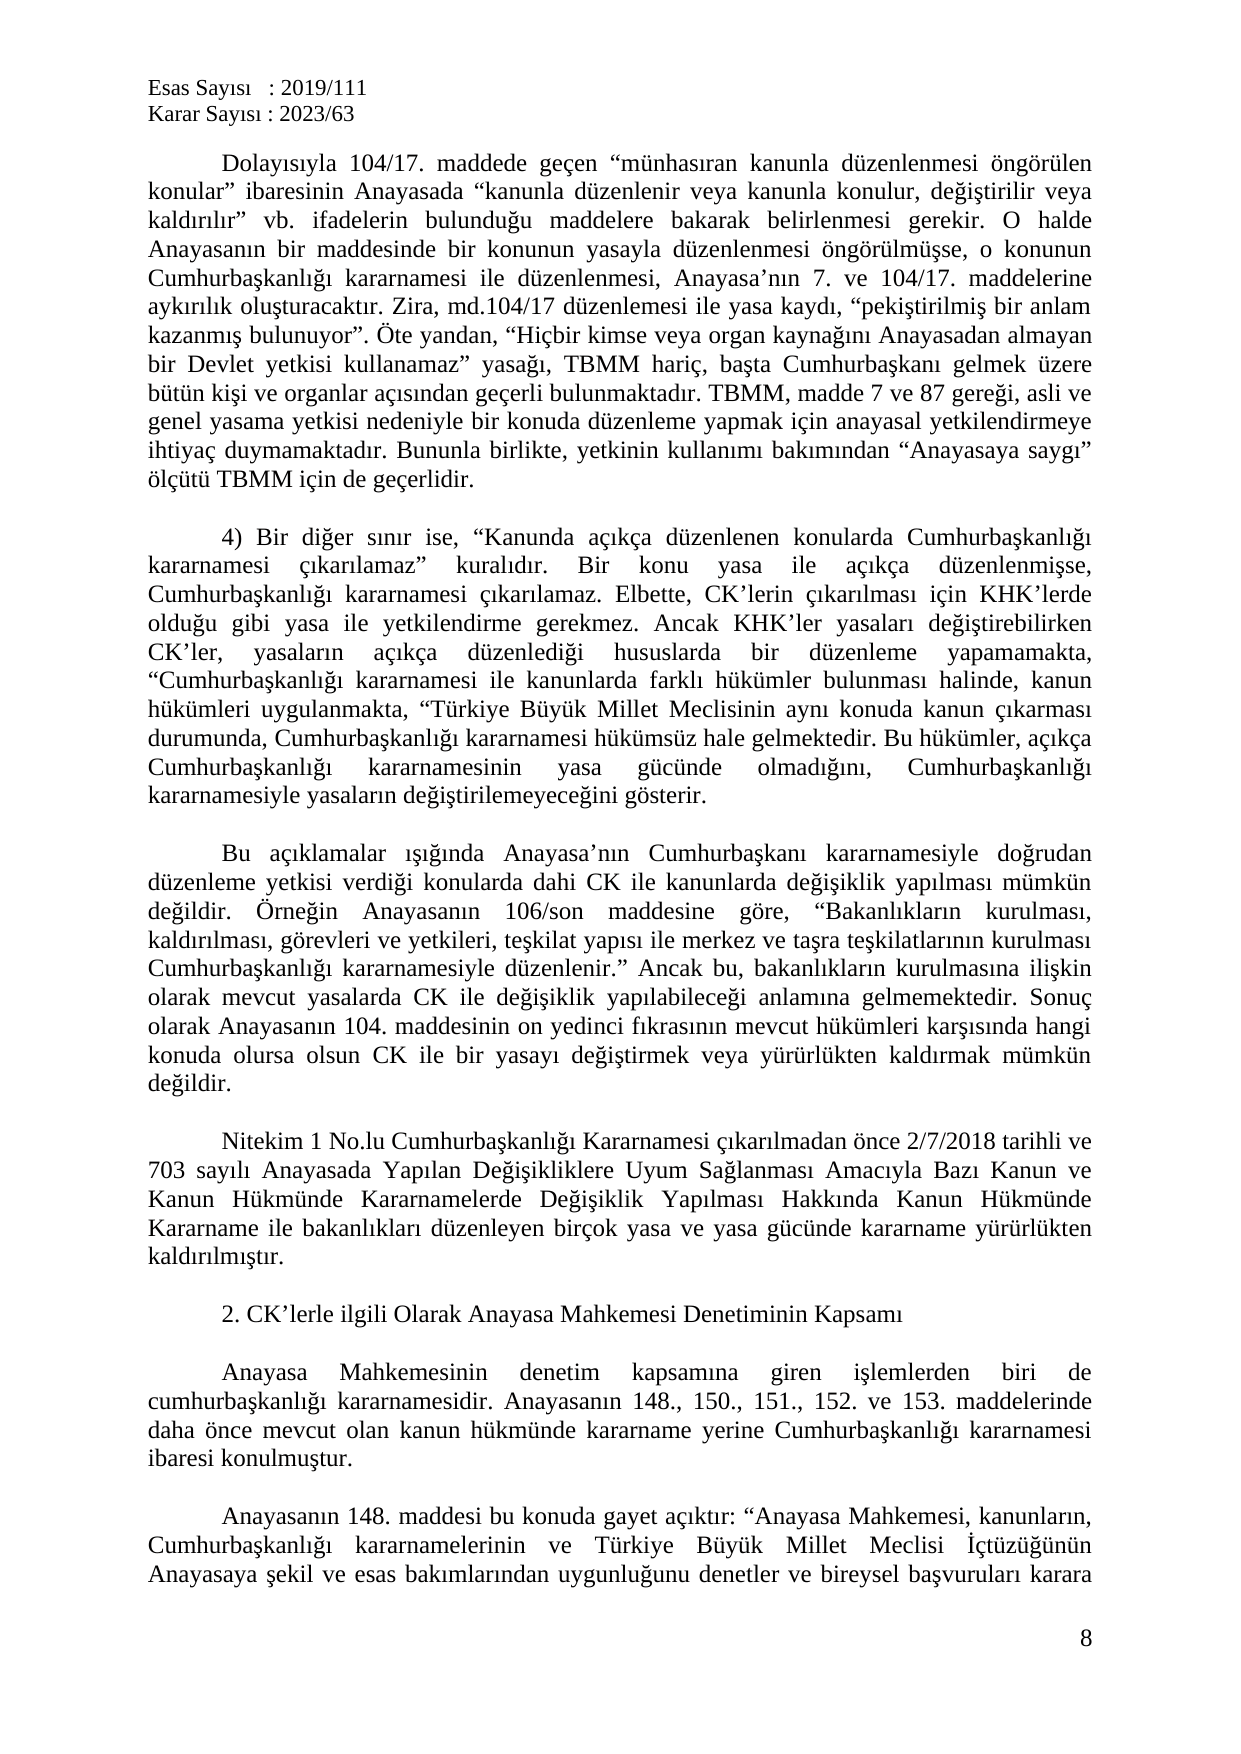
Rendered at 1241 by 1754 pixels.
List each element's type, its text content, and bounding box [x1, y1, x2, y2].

text Bu açıklamalar ışığında Anayasa’nın Cumhurbaşkanı kararnamesiyle doğrudan düzenleme yetkisi verdiği konularda dahi CK ile kanunlarda değişiklik yapılması mümkün değildir. Örneğin Anayasanın 106/son maddesine göre, “Bakanlıkların kurulması, kaldırılması, görevleri ve yetkileri, teşkilat yapısı ile merkez ve taşra teşkilatlarının kurulması Cumhurbaşkanlığı kararnamesiyle düzenlenir.” Ancak bu, bakanlıkların kurulmasına ilişkin olarak mevcut yasalarda CK ile değişiklik yapılabileceği anlamına gelmemektedir. Sonuç olarak Anayasanın 104. maddesinin on yedinci fıkrasının mevcut hükümleri karşısında hangi konuda olursa olsun CK ile bir yasayı değiştirmek veya yürürlükten kaldırmak mümkün değildir. [148, 838, 1093, 1097]
text 2. CK’lerle ilgili Olarak Anayasa Mahkemesi Denetiminin Kapsamı [148, 1299, 1093, 1328]
text Nitekim 1 No.lu Cumhurbaşkanlığı Kararnamesi çıkarılmadan önce 2/7/2018 tarihli ve 703 sayılı Anayasada Yapılan Değişikliklere Uyum Sağlanması Amacıyla Bazı Kanun ve Kanun Hükmünde Kararnamelerde Değişiklik Yapılması Hakkında Kanun Hükmünde Kararname ile bakanlıkları düzenleyen birçok yasa ve yasa gücünde kararname yürürlükten kaldırılmıştır. [148, 1126, 1093, 1270]
text Dolayısıyla 104/17. maddede geçen “münhasıran kanunla düzenlenmesi öngörülen konular” ibaresinin Anayasada “kanunla düzenlenir veya kanunla konulur, değiştirilir veya kaldırılır” vb. ifadelerin bulunduğu maddelere bakarak belirlenmesi gerekir. O halde Anayasanın bir maddesinde bir konunun yasayla düzenlenmesi öngörülmüşse, o konunun Cumhurbaşkanlığı kararnamesi ile düzenlenmesi, Anayasa’nın 7. ve 104/17. maddelerine aykırılık oluşturacaktır. Zira, md.104/17 düzenlemesi ile yasa kaydı, “pekiştirilmiş bir anlam kazanmış bulunuyor”. Öte yandan, “Hiçbir kimse veya organ kaynağını Anayasadan almayan bir Devlet yetkisi kullanamaz” yasağı, TBMM hariç, başta Cumhurbaşkanı gelmek üzere bütün kişi ve organlar açısından geçerli bulunmaktadır. TBMM, madde 7 ve 87 gereği, asli ve genel yasama yetkisi nedeniyle bir konuda düzenleme yapmak için anayasal yetkilendirmeye ihtiyaç duymamaktadır. Bununla birlikte, yetkinin kullanımı bakımından “Anayasaya saygı” ölçütü TBMM için de geçerlidir. [148, 148, 1093, 493]
text 4) Bir diğer sınır ise, “Kanunda açıkça düzenlenen konularda Cumhurbaşkanlığı kararnamesi çıkarılamaz” kuralıdır. Bir konu yasa ile açıkça düzenlenmişse, Cumhurbaşkanlığı kararnamesi çıkarılamaz. Elbette, CK’lerin çıkarılması için KHK’lerde olduğu gibi yasa ile yetkilendirme gerekmez. Ancak KHK’ler yasaları değiştirebilirken CK’ler, yasaların açıkça düzenlediği hususlarda bir düzenleme yapamamakta, “Cumhurbaşkanlığı kararnamesi ile kanunlarda farklı hükümler bulunması halinde, kanun hükümleri uygulanmakta, “Türkiye Büyük Millet Meclisinin aynı konuda kanun çıkarması durumunda, Cumhurbaşkanlığı kararnamesi hükümsüz hale gelmektedir. Bu hükümler, açıkça Cumhurbaşkanlığı kararnamesinin yasa gücünde olmadığını, Cumhurbaşkanlığı kararnamesiyle yasaların değiştirilemeyeceğini gösterir. [148, 522, 1093, 809]
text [148, 1501, 1093, 1588]
text Anayasa Mahkemesinin denetim kapsamına giren işlemlerden biri de cumhurbaşkanlığı kararnamesidir. Anayasanın 148., 150., 151., 152. ve 153. maddelerinde daha önce mevcut olan kanun hükmünde kararname yerine Cumhurbaşkanlığı kararnamesi ibaresi konulmuştur. [148, 1357, 1093, 1472]
